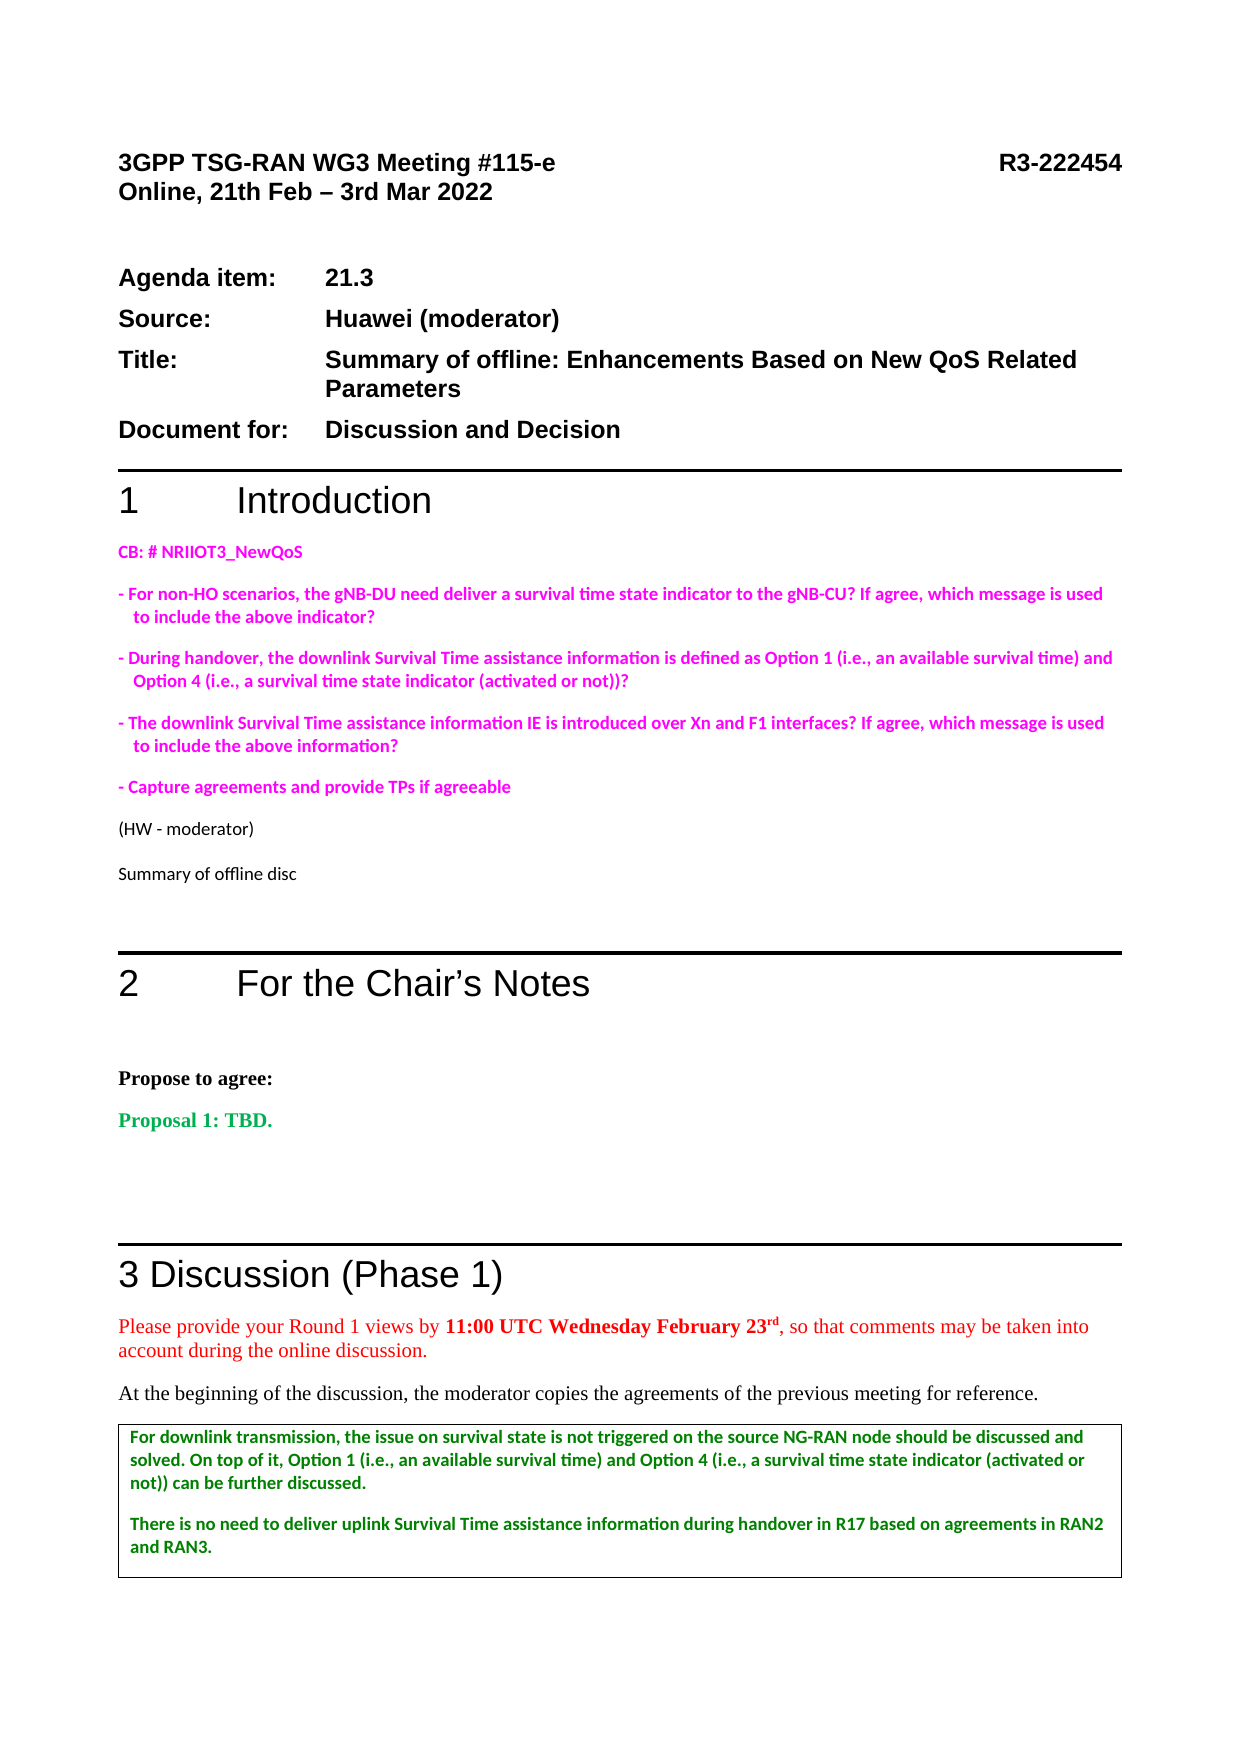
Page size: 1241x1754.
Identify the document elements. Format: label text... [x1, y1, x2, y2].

text Source: Huawei (moderator) [118, 304, 1122, 333]
text Agenda item: 21.3 [118, 263, 1122, 291]
text - For non-HO scenarios, the gNB-DU need deliver a survival time state indicator to the gNB-CU? If agree, which message is used to include the above indicator? [118, 582, 1122, 628]
text - The downlink Survival Time assistance information IE is introduced over Xn and F1 interfaces? If agree, which message is used to include the above information? [118, 711, 1122, 757]
subtitle 3 Discussion (Phase 1) [118, 1246, 1122, 1296]
text At the beginning of the discussion, the moderator copies the agreements of the previous meeting for reference. [118, 1381, 1122, 1405]
text (HW - moderator) [118, 817, 1122, 840]
text CB: # NRIIOT3_NewQoS [118, 540, 1122, 563]
text Propose to agree: [118, 1066, 1122, 1089]
text Online, 21th Feb – 3rd Mar 2022 [118, 176, 1122, 205]
text Summary of offline disc [118, 862, 1122, 885]
text Proposal 1: TBD. [118, 1108, 1122, 1132]
text 3GPP TSG-RAN WG3 Meeting #115-e R3-222454 [118, 148, 1122, 176]
text Please provide your Round 1 views by 11:00 UTC Wednesday February 23rd, so that comments may be taken into account during the online discussion. [118, 1314, 1122, 1362]
table_header For downlink transmission, the issue on survival state is not triggered on the source NG-RAN node should be discussed and solved. On top of it, Option 1 (i.e., an available survival time) and Option 4 (i.e., a survival time state indicator (activated or not)) can be further discussed. There is no need to deliver uplink Survival Time assistance information during handover in R17 based on agreements in RAN2 and RAN3. [119, 1425, 1121, 1577]
text Document for: Discussion and Decision [118, 415, 1122, 444]
text Title: Summary of offline: Enhancements Based on New QoS Related Parameters [118, 345, 1122, 403]
text - Capture agreements and provide TPs if agreeable [118, 776, 1122, 798]
text - During handover, the downlink Survival Time assistance information is defined as Option 1 (i.e., an available survival time) and Option 4 (i.e., a survival time state indicator (activated or not))? [118, 646, 1122, 692]
subtitle 1 Introduction [118, 472, 1122, 521]
subtitle 2 For the Chair’s Notes [118, 955, 1122, 1004]
